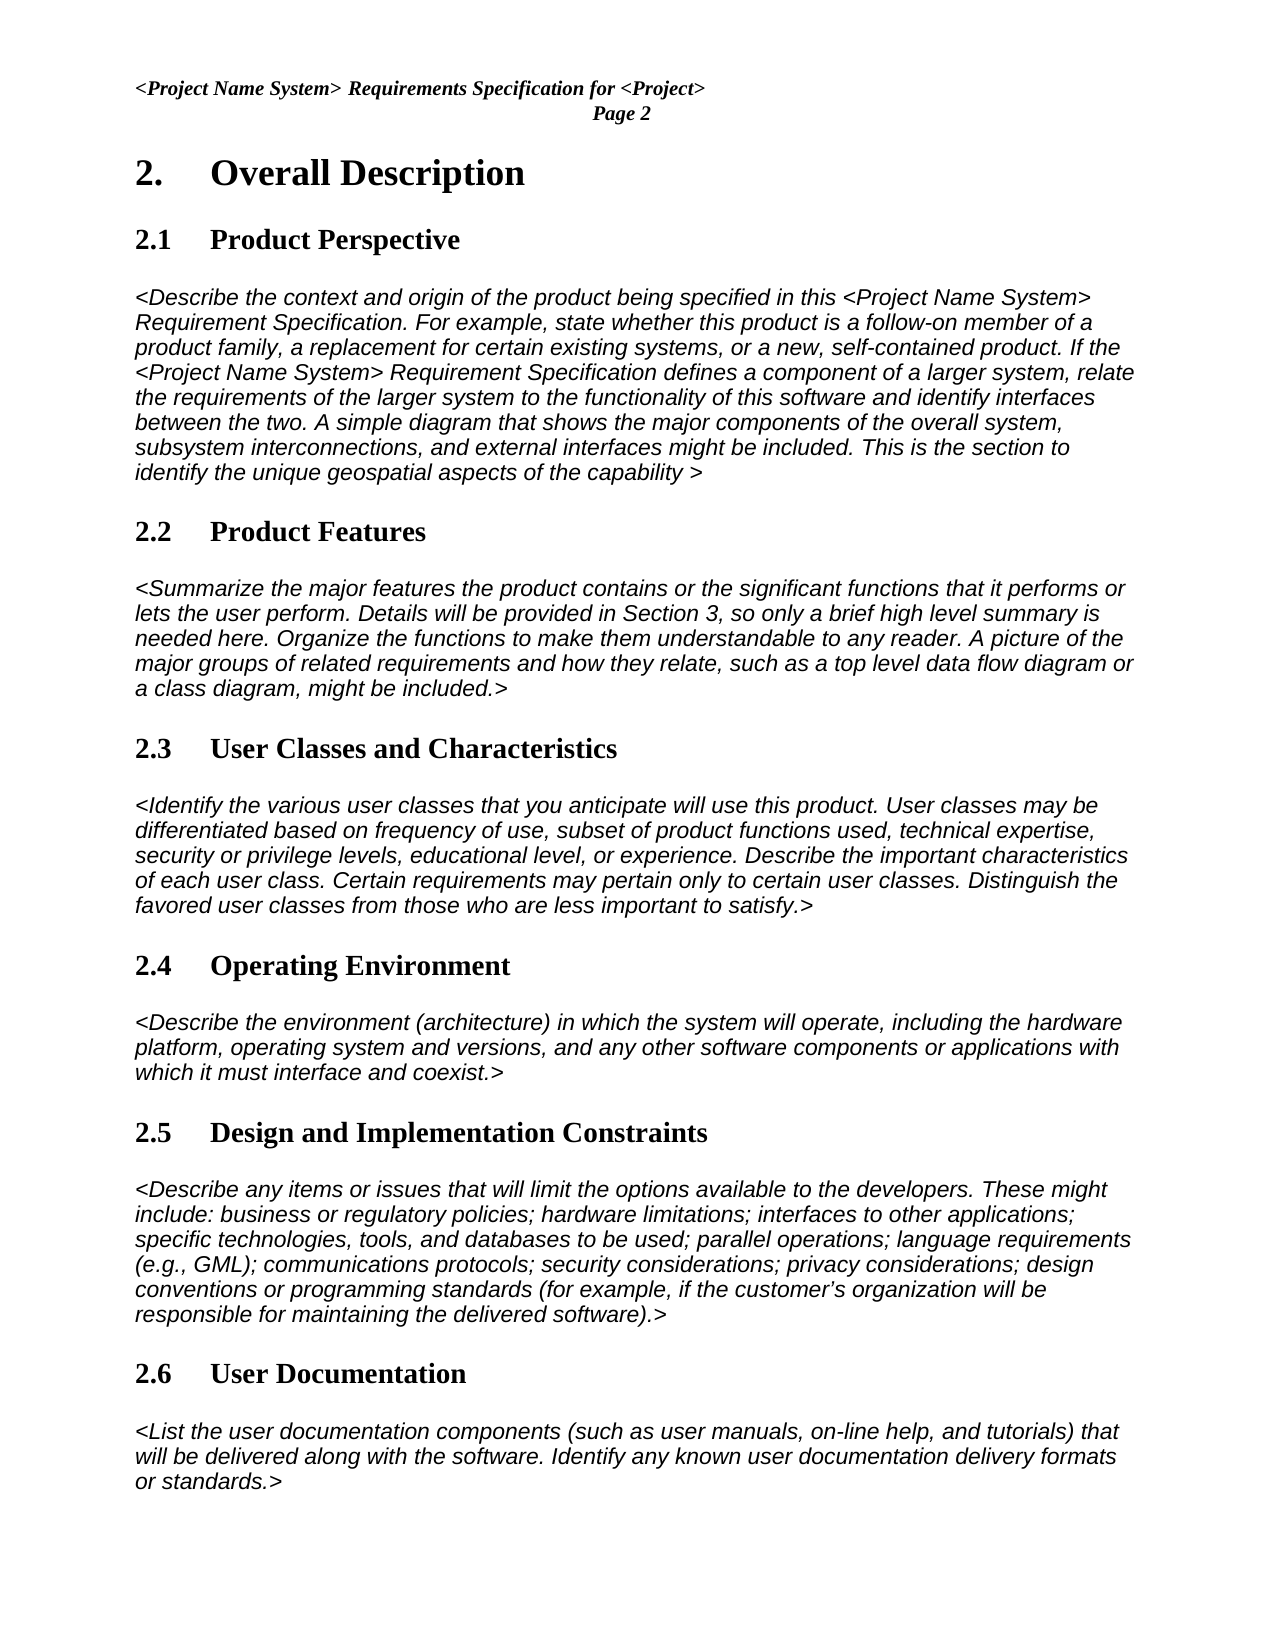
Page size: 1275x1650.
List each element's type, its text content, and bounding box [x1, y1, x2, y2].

text <Summarize the major features the product contains or the significant functions that it performs or lets the user perform. Details will be provided in Section 3, so only a brief high level summary is needed here. Organize the functions to make them understandable to any reader. A picture of the major groups of related requirements and how they relate, such as a top level data flow diagram or a class diagram, might be included.> [135, 577, 1140, 702]
subtitle User Classes and Characteristics [135, 731, 1140, 764]
subtitle Product Features [135, 514, 1140, 548]
subtitle Operating Environment [135, 948, 1140, 981]
subtitle Design and Implementation Constraints [135, 1115, 1140, 1148]
text <List the user documentation components (such as user manuals, on-line help, and tutorials) that will be delivered along with the software. Identify any known user documentation delivery formats or standards.> [135, 1419, 1140, 1494]
subtitle User Documentation [135, 1357, 1140, 1390]
text <Describe the context and origin of the product being specified in this <Project Name System> Requirement Specification. For example, state whether this product is a follow-on member of a product family, a replacement for certain existing systems, or a new, self-contained product. If the <Project Name System> Requirement Specification defines a component of a larger system, relate the requirements of the larger system to the functionality of this software and identify interfaces between the two. A simple diagram that shows the major components of the overall system, subsystem interconnections, and external interfaces might be included. This is the section to identify the unique geospatial aspects of the capability > [135, 285, 1140, 485]
text <Identify the various user classes that you anticipate will use this product. User classes may be differentiated based on frequency of use, subset of product functions used, technical expertise, security or privilege levels, educational level, or experience. Describe the important characteristics of each user class. Certain requirements may pertain only to certain user classes. Distinguish the favored user classes from those who are less important to satisfy.> [135, 794, 1140, 919]
subtitle Product Perspective [135, 222, 1140, 256]
text <Describe any items or issues that will limit the options available to the developers. These might include: business or regulatory policies; hardware limitations; interfaces to other applications; specific technologies, tools, and databases to be used; parallel operations; language requirements (e.g., GML); communications protocols; security considerations; privacy considerations; design conventions or programming standards (for example, if the customer’s organization will be responsible for maintaining the delivered software).> [135, 1177, 1140, 1327]
subtitle Overall Description [135, 150, 1140, 193]
text <Describe the environment (architecture) in which the system will operate, including the hardware platform, operating system and versions, and any other software components or applications with which it must interface and coexist.> [135, 1011, 1140, 1086]
